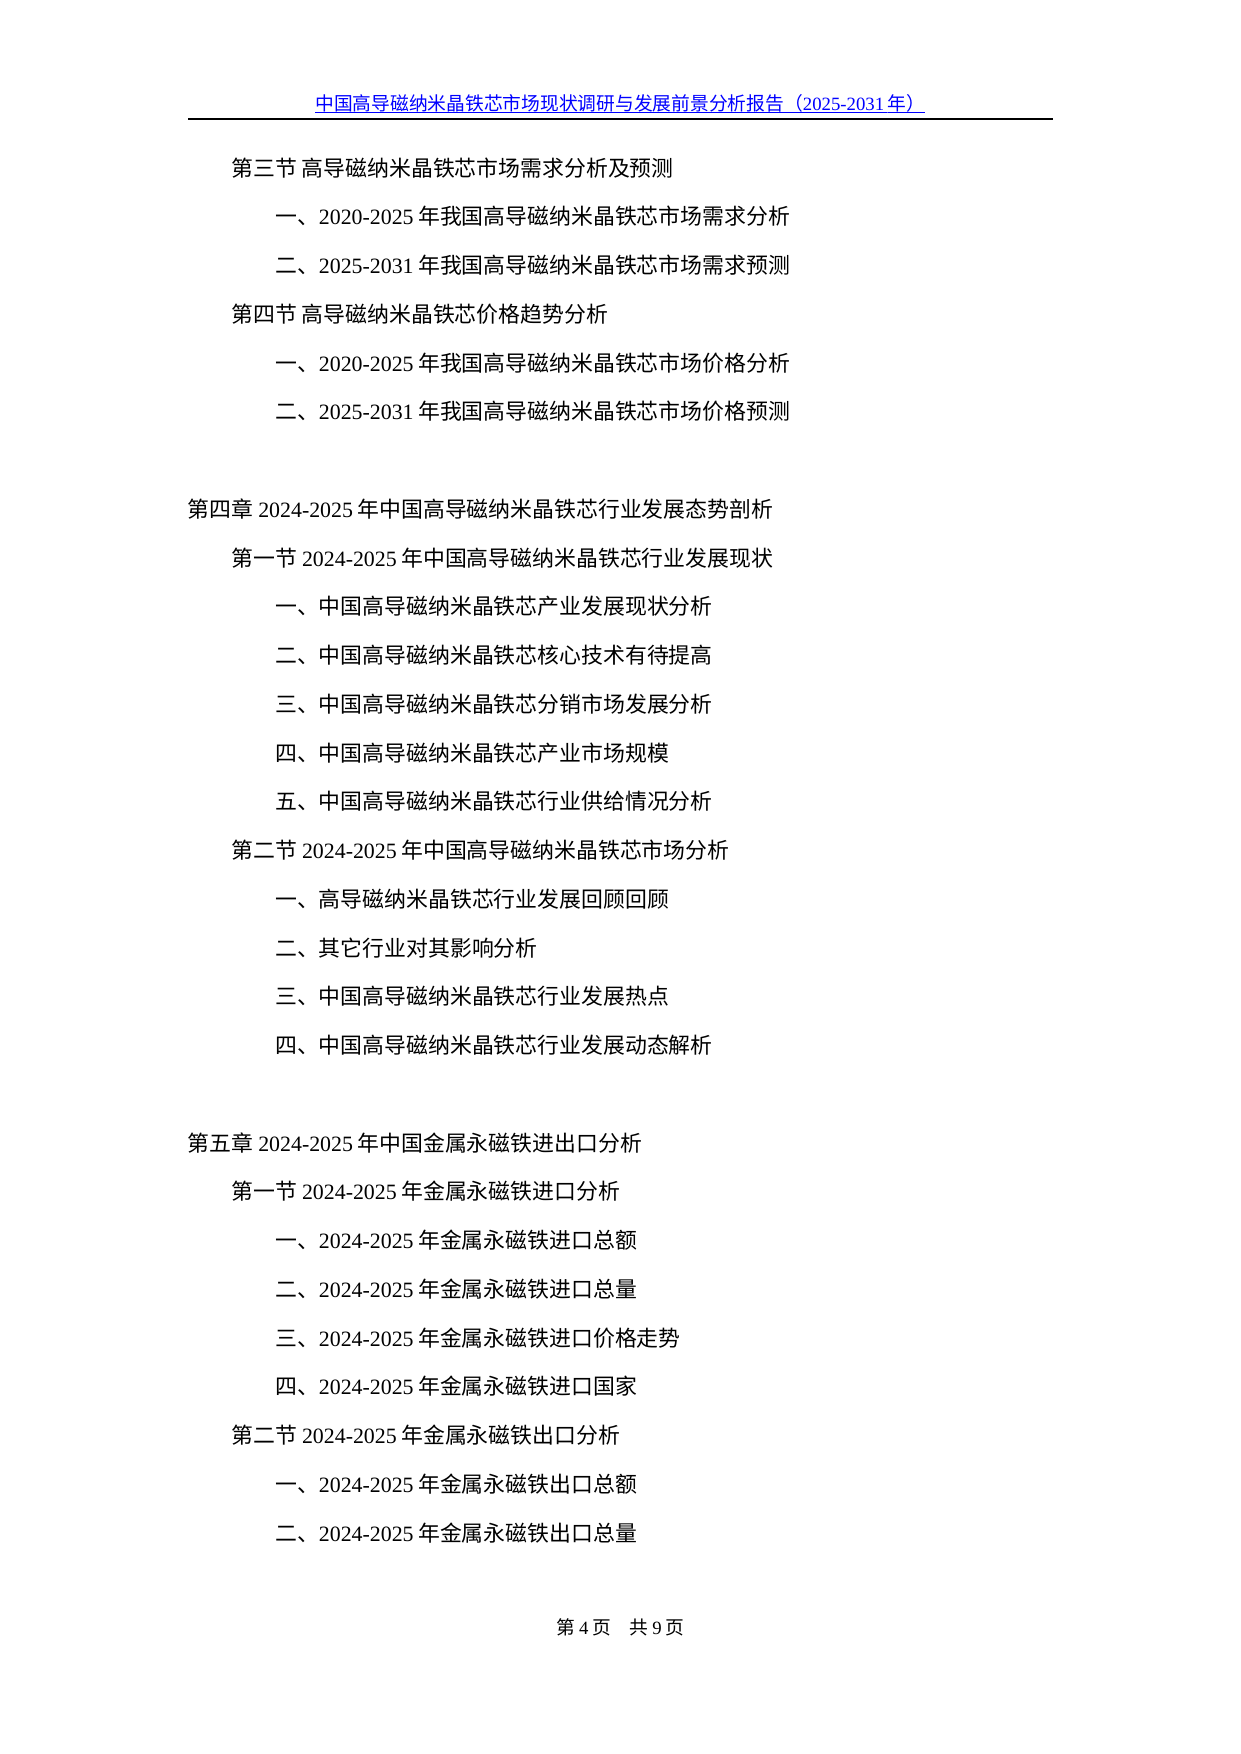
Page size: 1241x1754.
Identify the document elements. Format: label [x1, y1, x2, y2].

text [187, 150, 1053, 1548]
